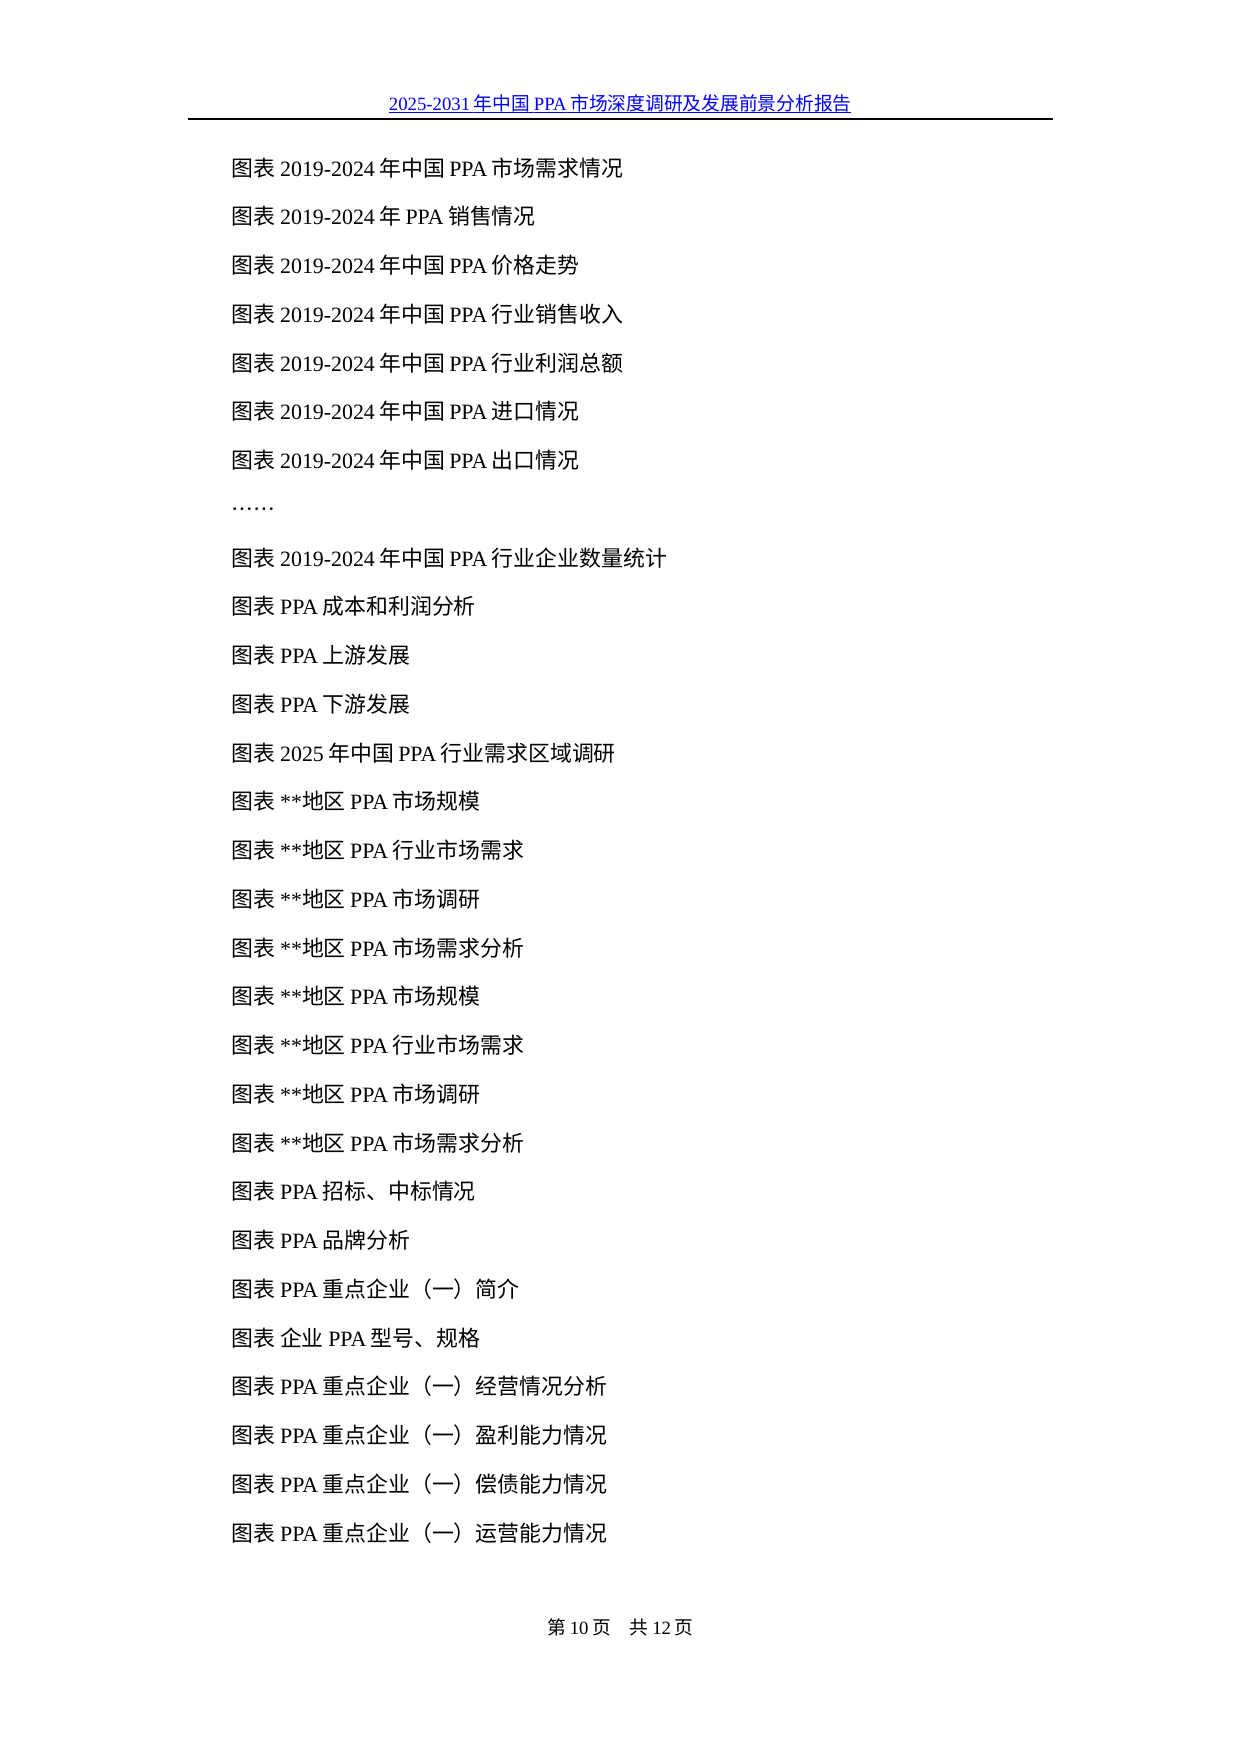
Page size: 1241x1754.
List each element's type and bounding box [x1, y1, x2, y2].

text [187, 150, 1053, 1548]
